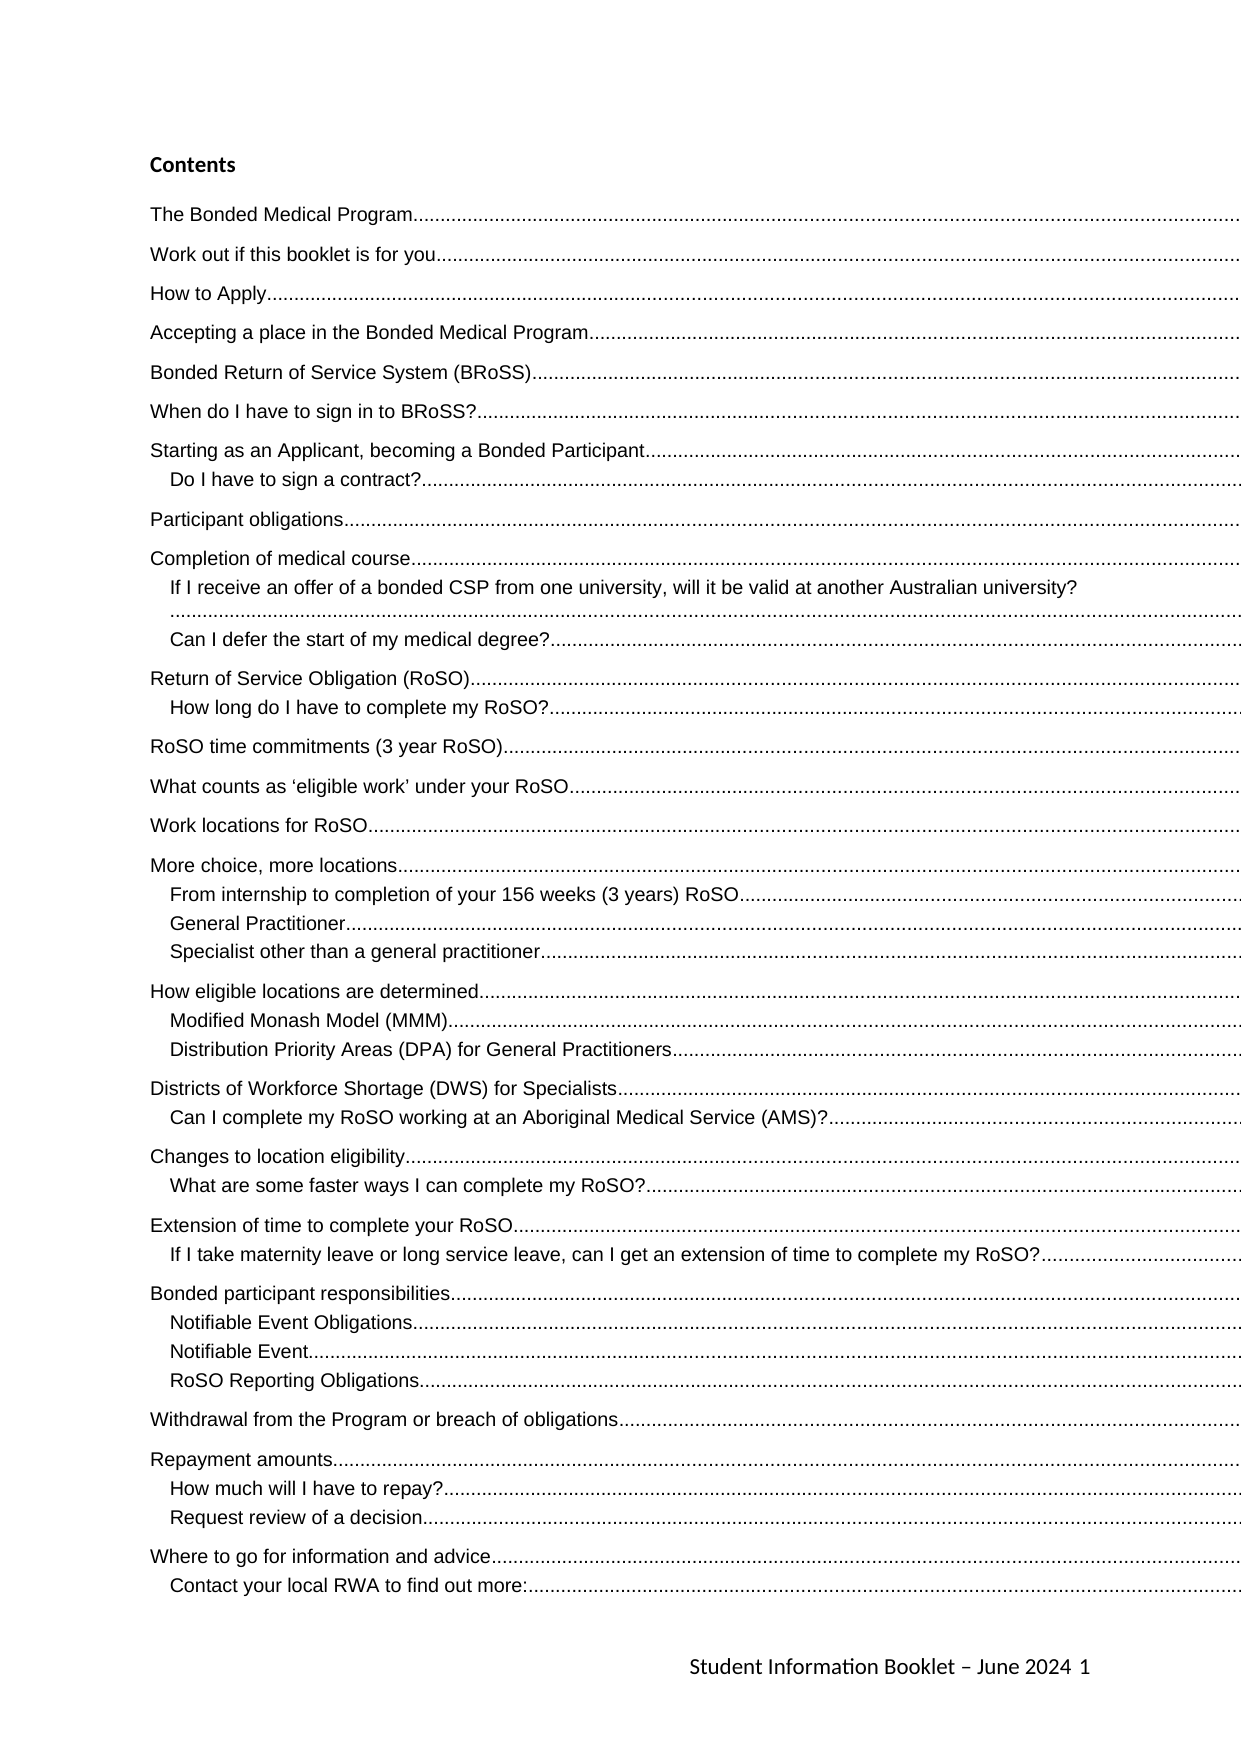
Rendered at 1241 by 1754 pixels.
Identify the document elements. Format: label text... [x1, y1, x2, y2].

text More choice, more locations 16 [150, 853, 1090, 876]
text Bonded participant responsibilities 20 [150, 1282, 1090, 1305]
text Extension of time to complete your RoSO 19 [150, 1214, 1090, 1236]
text RoSO time commitments (3 year RoSO) 13 [150, 735, 1090, 758]
text The Bonded Medical Program 3 [150, 203, 1090, 226]
text If I receive an offer of a bonded CSP from one university, will it be valid at another Australian university? 11 [169, 576, 1090, 621]
text If I take maternity leave or long service leave, can I get an extension of time to complete my RoSO? 19 [169, 1243, 1090, 1265]
text Contents [150, 150, 1090, 178]
text What counts as ‘eligible work’ under your RoSO 14 [150, 775, 1090, 797]
text Notifiable Event 20 [169, 1340, 1090, 1363]
text Do I have to sign a contract? 9 [169, 468, 1090, 491]
text Can I complete my RoSO working at an Aboriginal Medical Service (AMS)? 18 [169, 1106, 1090, 1129]
text Return of Service Obligation (RoSO) 12 [150, 667, 1090, 690]
text General Practitioner 16 [169, 911, 1090, 934]
text Distribution Priority Areas (DPA) for General Practitioners 17 [169, 1038, 1090, 1060]
text What are some faster ways I can complete my RoSO? 19 [169, 1174, 1090, 1197]
text Participant obligations 10 [150, 508, 1090, 530]
text Accepting a place in the Bonded Medical Program 6 [150, 321, 1090, 344]
text Changes to location eligibility 19 [150, 1145, 1090, 1168]
text How long do I have to complete my RoSO? 12 [169, 696, 1090, 719]
text RoSO Reporting Obligations 21 [169, 1369, 1090, 1392]
text Specialist other than a general practitioner 16 [169, 940, 1090, 963]
text Districts of Workforce Shortage (DWS) for Specialists 18 [150, 1077, 1090, 1100]
text Withdrawal from the Program or breach of obligations 22 [150, 1408, 1090, 1431]
text Bonded Return of Service System (BRoSS) 7 [150, 361, 1090, 383]
text Request review of a decision 23 [169, 1506, 1090, 1528]
text Completion of medical course 11 [150, 547, 1090, 570]
text Starting as an Applicant, becoming a Bonded Participant 9 [150, 439, 1090, 462]
text Can I defer the start of my medical degree? 11 [169, 628, 1090, 650]
text Repayment amounts 23 [150, 1448, 1090, 1470]
text How to Apply 5 [150, 282, 1090, 304]
text From internship to completion of your 156 weeks (3 years) RoSO 16 [169, 882, 1090, 905]
text How much will I have to repay? 23 [169, 1477, 1090, 1499]
text Contact your local RWA to find out more: 25 [169, 1574, 1090, 1597]
text Notifiable Event Obligations 20 [169, 1311, 1090, 1334]
text Work locations for RoSO 15 [150, 814, 1090, 837]
text Where to go for information and advice 24 [150, 1545, 1090, 1568]
text When do I have to sign in to BRoSS? 8 [150, 400, 1090, 423]
text How eligible locations are determined 17 [150, 980, 1090, 1002]
text Modified Monash Model (MMM) 17 [169, 1009, 1090, 1031]
text Work out if this booklet is for you 4 [150, 242, 1090, 265]
